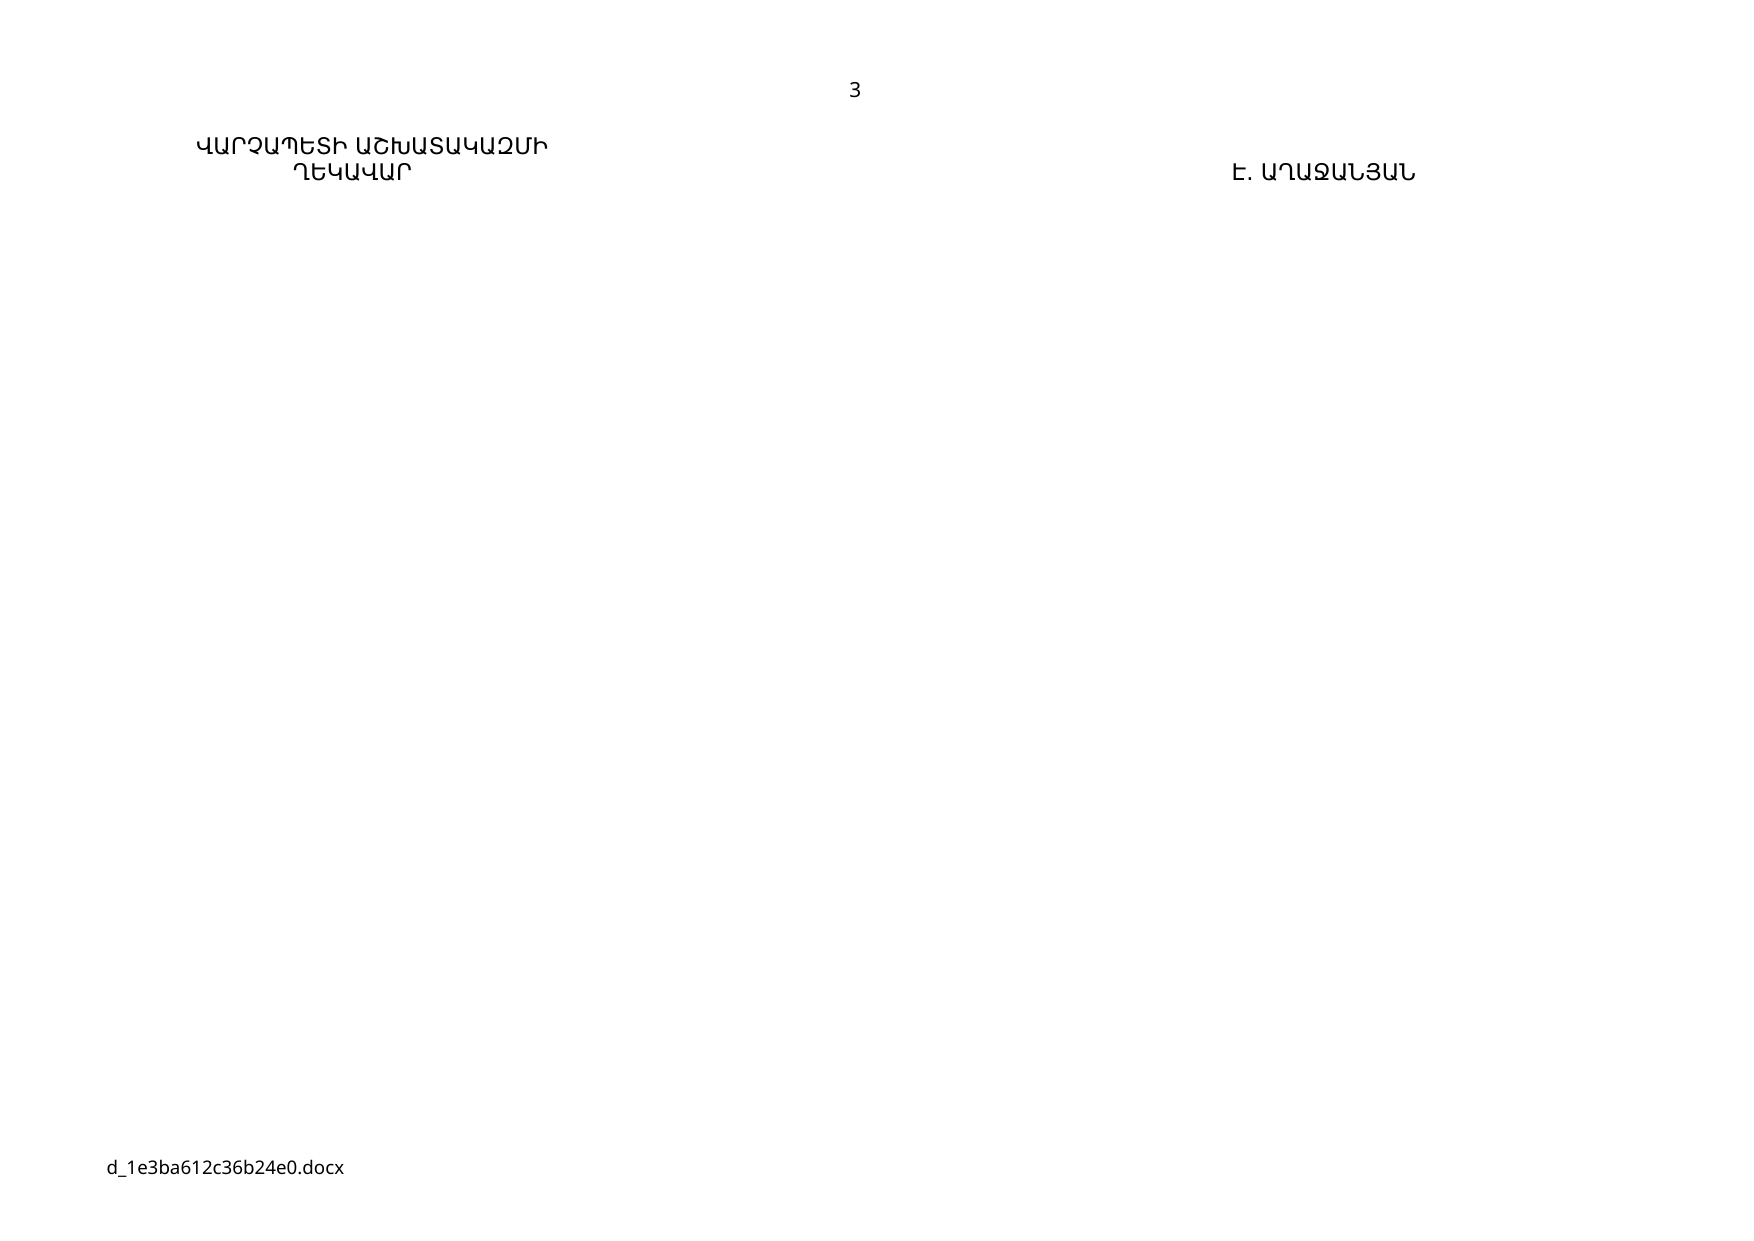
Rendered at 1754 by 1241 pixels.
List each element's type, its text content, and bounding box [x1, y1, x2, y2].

text ՂԵԿԱՎԱՐ Է. ԱՂԱՋԱՆՅԱՆ [181, 159, 1604, 186]
text ՎԱՐՉԱՊԵՏԻ ԱՇԽԱՏԱԿԱԶՄԻ [106, 133, 1604, 159]
